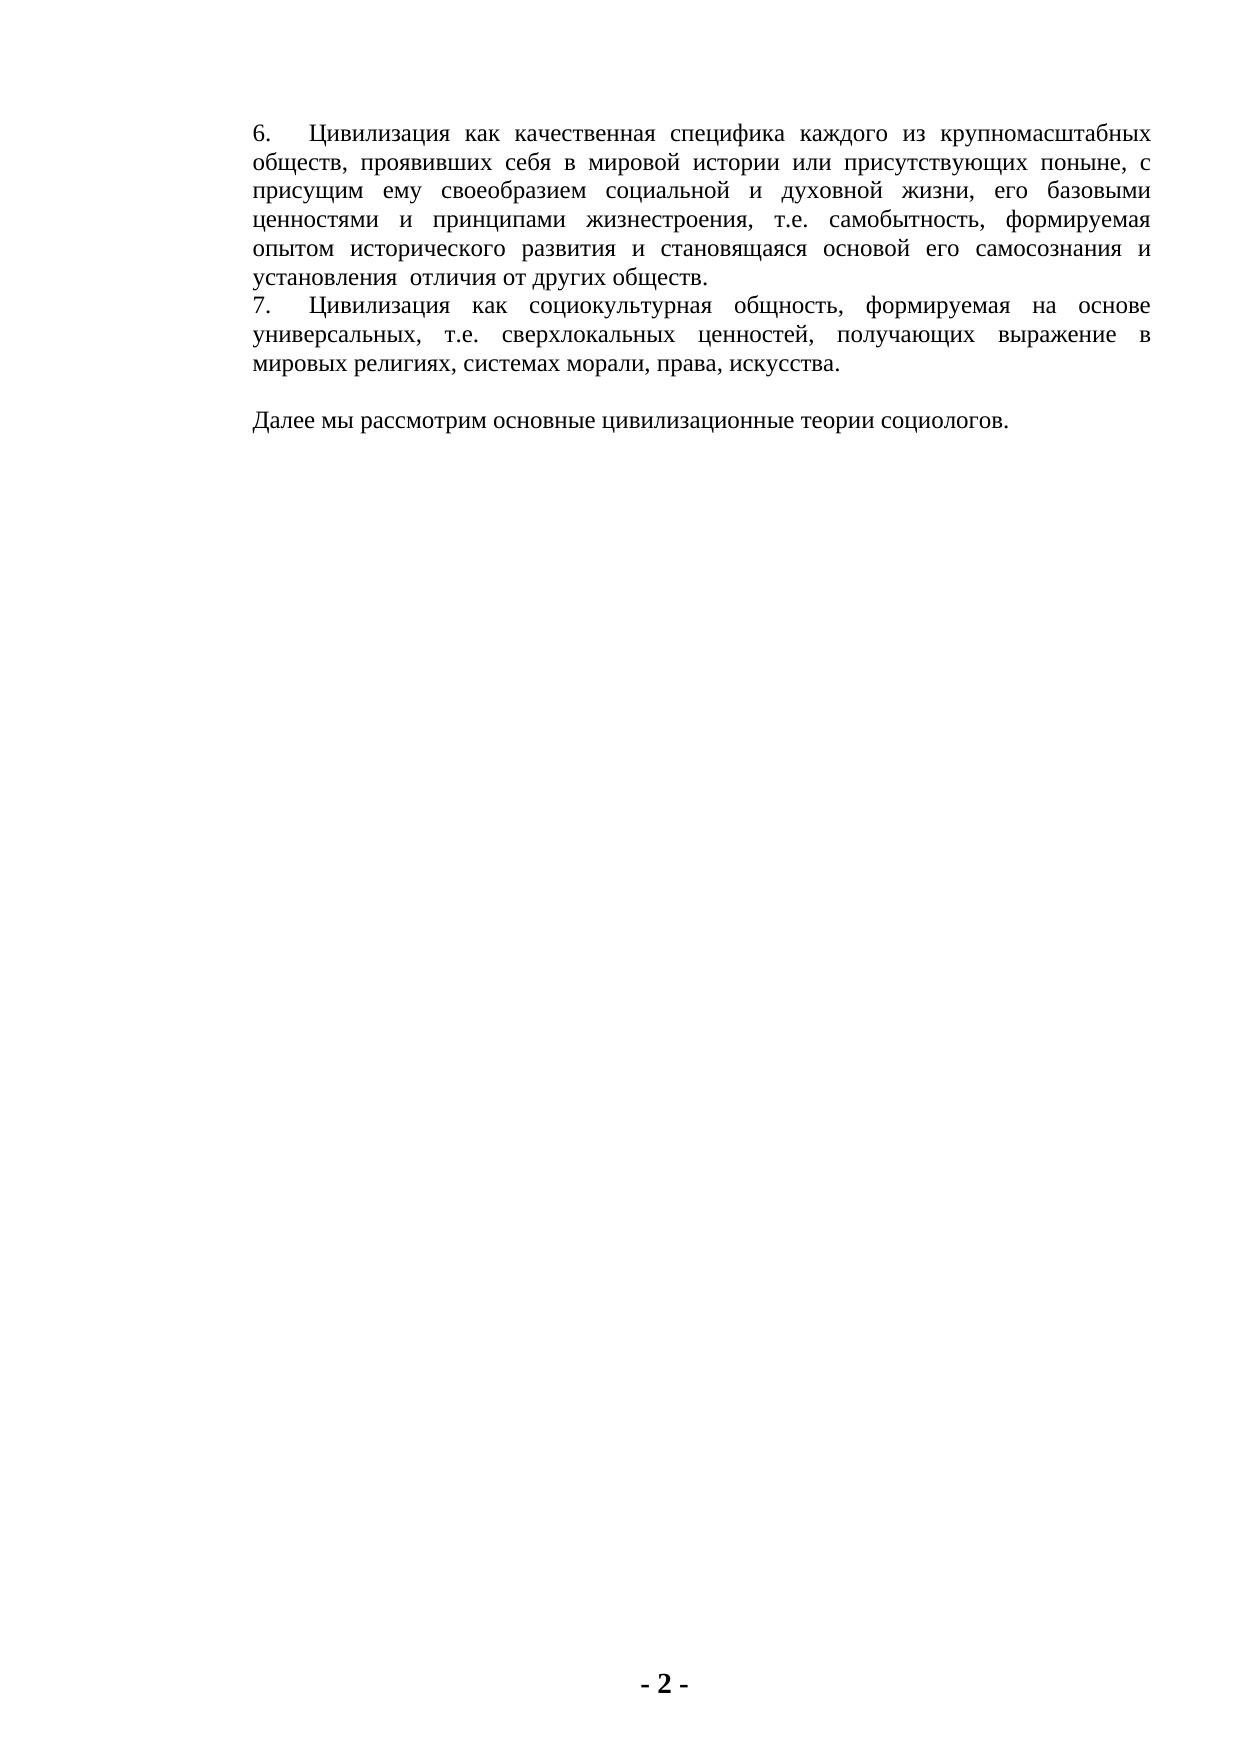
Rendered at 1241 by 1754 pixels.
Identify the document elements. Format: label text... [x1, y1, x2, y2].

list Цивилизация как качественная специфика каждого из крупномасштабных обществ, проявивших себя в мировой истории или присутствующих поныне, с присущим ему своеобразием социальной и духовной жизни, его базовыми ценностями и принципами жизнестроения, т.е. самобытность, формируемая опытом исторического развития и становящаяся основой его самосознания и установления отличия от других обществ. [252, 118, 1152, 291]
text Далее мы рассмотрим основные цивилизационные теории социологов. [177, 406, 1152, 434]
list Цивилизация как социокультурная общность, формируемая на основе универсальных, т.е. сверхлокальных ценностей, получающих выражение в мировых религиях, системах морали, права, искусства. [252, 291, 1152, 377]
